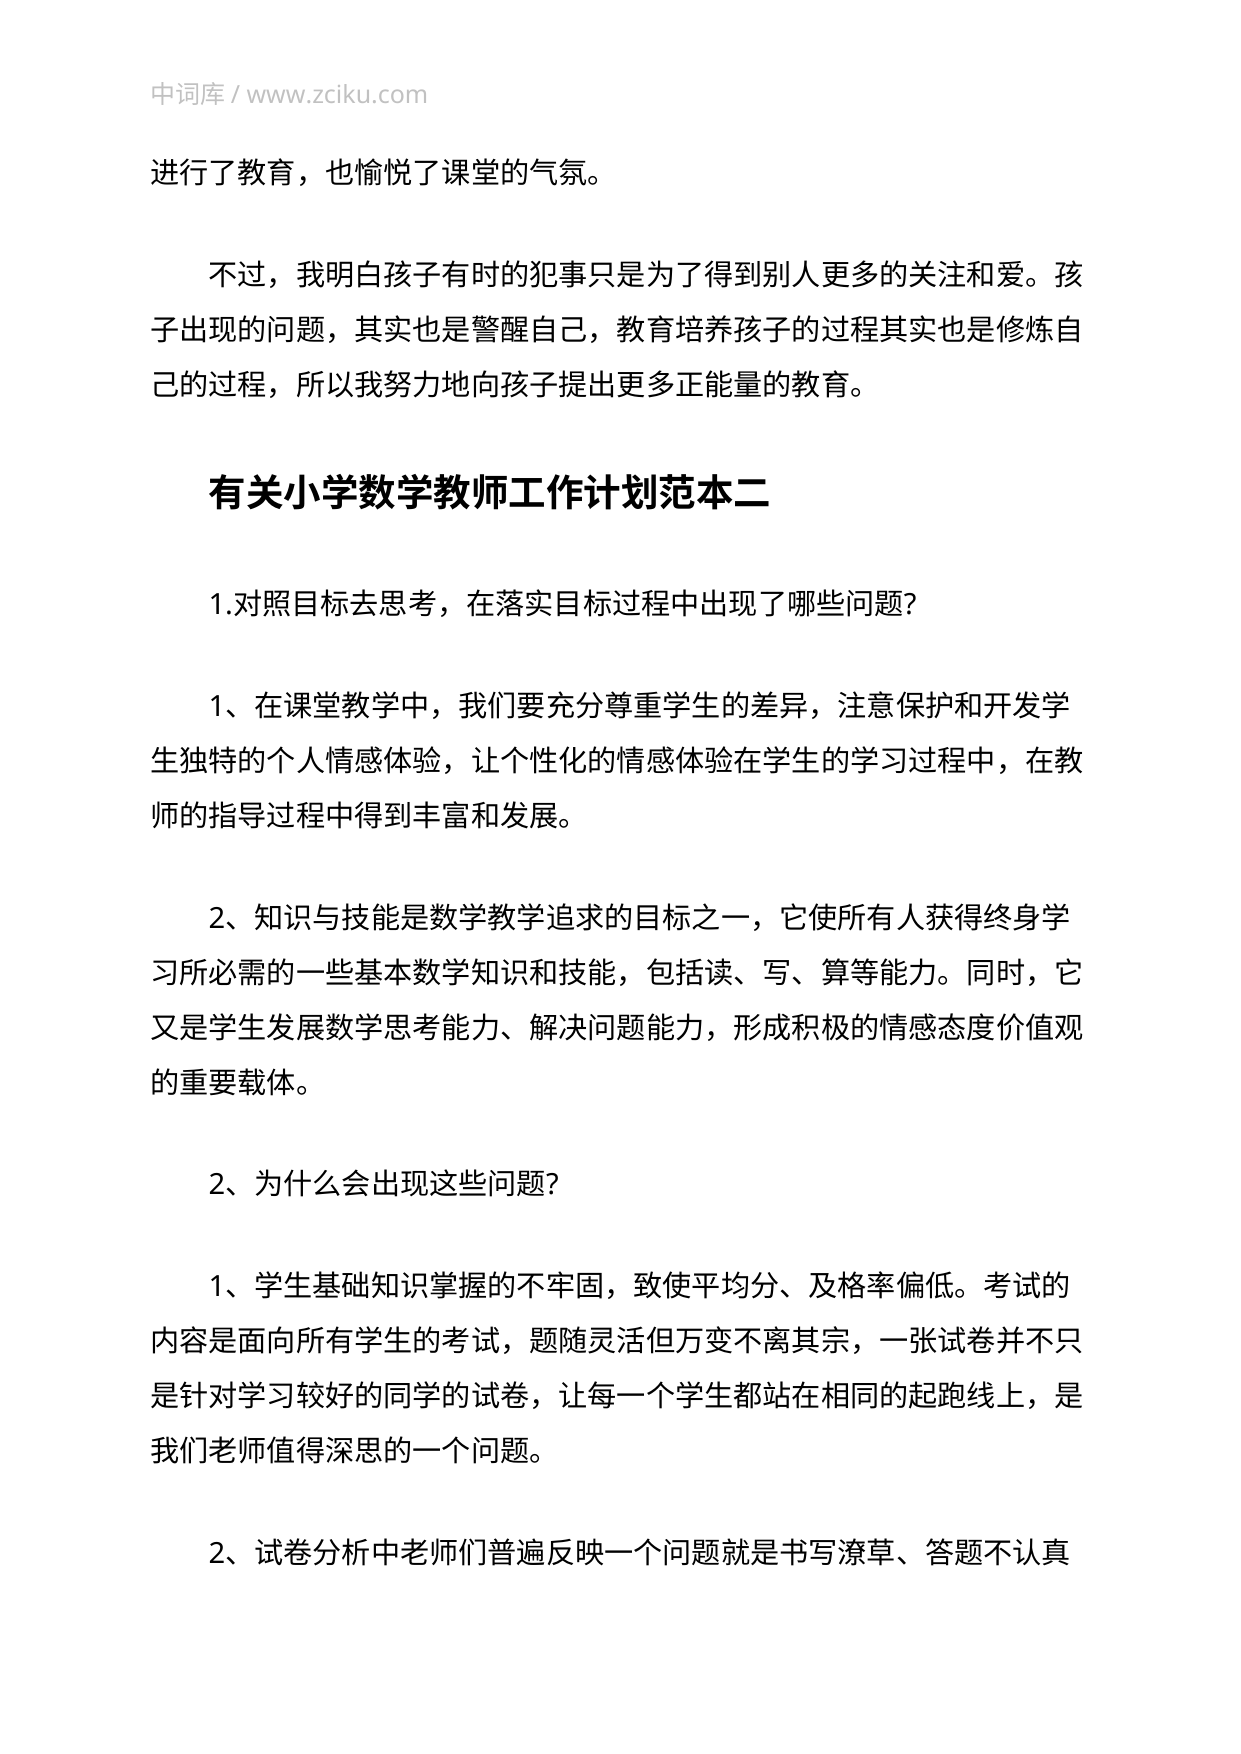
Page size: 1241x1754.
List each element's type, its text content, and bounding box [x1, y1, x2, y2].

text 有关小学数学教师工作计划范本二 [150, 463, 1090, 518]
text 不过，我明白孩子有时的犯事只是为了得到别人更多的关注和爱。孩子出现的问题，其实也是警醒自己，教育培养孩子的过程其实也是修炼自己的过程，所以我努力地向孩子提出更多正能量的教育。 [150, 252, 1090, 404]
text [150, 1529, 1090, 1572]
text 1、在课堂教学中，我们要充分尊重学生的差异，注意保护和开发学生独特的个人情感体验，让个性化的情感体验在学生的学习过程中，在教师的指导过程中得到丰富和发展。 [150, 683, 1090, 835]
text 1.对照目标去思考，在落实目标过程中出现了哪些问题? [150, 581, 1090, 623]
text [150, 150, 1090, 192]
text 2、为什么会出现这些问题? [150, 1161, 1090, 1203]
text 2、知识与技能是数学教学追求的目标之一，它使所有人获得终身学习所必需的一些基本数学知识和技能，包括读、写、算等能力。同时，它又是学生发展数学思考能力、解决问题能力，形成积极的情感态度价值观的重要载体。 [150, 894, 1090, 1101]
text 1、学生基础知识掌握的不牢固，致使平均分、及格率偏低。考试的内容是面向所有学生的考试，题随灵活但万变不离其宗，一张试卷并不只是针对学习较好的同学的试卷，让每一个学生都站在相同的起跑线上，是我们老师值得深思的一个问题。 [150, 1263, 1090, 1470]
